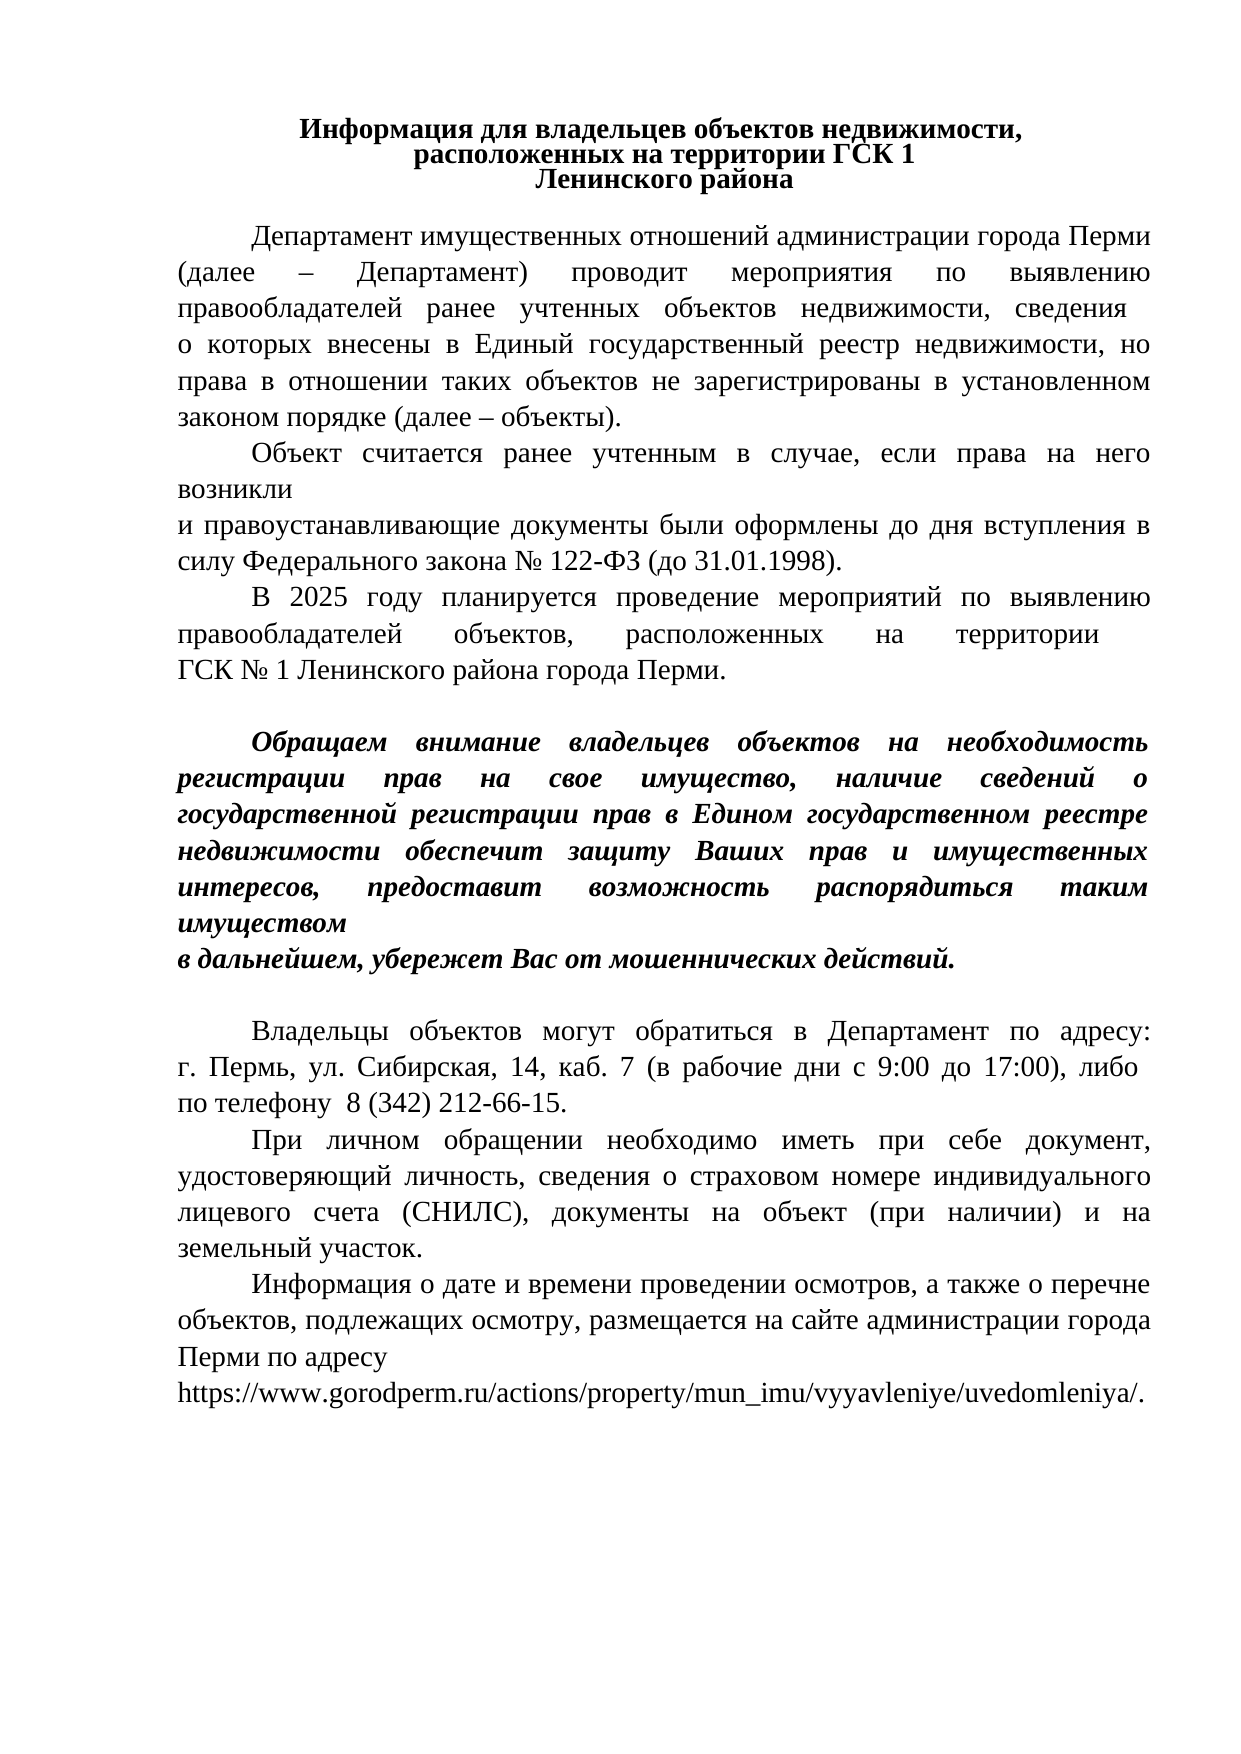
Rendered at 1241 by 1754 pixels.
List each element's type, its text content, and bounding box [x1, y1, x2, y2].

text https://www.gorodperm.ru/actions/property/mun_imu/vyyavleniye/uvedomleniya/. [177, 1375, 1152, 1408]
text Объект считается ранее учтенным в случае, если права на него возникли и правоустанавливающие документы были оформлены до дня вступления в силу Федерального закона № 122-ФЗ (до 31.01.1998). [177, 435, 1152, 577]
text Обращаем внимание владельцев объектов на необходимость регистрации прав на свое имущество, наличие сведений о государственной регистрации прав в Едином государственном реестре недвижимости обеспечит защиту Ваших прав и имущественных интересов, предоставит возможность распорядиться таким имуществом в дальнейшем, убережет Вас от мошеннических действий. [177, 724, 1152, 974]
text Информация для владельцев объектов недвижимости, расположенных на территории ГСК 1 [177, 118, 1152, 168]
text Департамент имущественных отношений администрации города Перми (далее – Департамент) проводит мероприятия по выявлению правообладателей ранее учтенных объектов недвижимости, сведения о которых внесены в Единый государственный реестр недвижимости, но права в отношении таких объектов не зарегистрированы в установленном законом порядке (далее – объекты). [177, 218, 1152, 432]
text В 2025 году планируется проведение мероприятий по выявлению правообладателей объектов, расположенных на территории ГСК № 1 Ленинского района города Перми. [177, 579, 1152, 685]
text Информация о дате и времени проведении осмотров, а также о перечне объектов, подлежащих осмотру, размещается на сайте администрации города Перми по адресу [177, 1266, 1152, 1372]
text Владельцы объектов могут обратиться в Департамент по адресу: г. Пермь, ул. Сибирская, 14, каб. 7 (в рабочие дни с 9:00 до 17:00), либо по телефону 8 (342) 212-66-15. [177, 1013, 1152, 1119]
text При личном обращении необходимо иметь при себе документ, удостоверяющий личность, сведения о страховом номере индивидуального лицевого счета (СНИЛС), документы на объект (при наличии) и на земельный участок. [177, 1122, 1152, 1264]
text Ленинского района [177, 168, 1152, 193]
